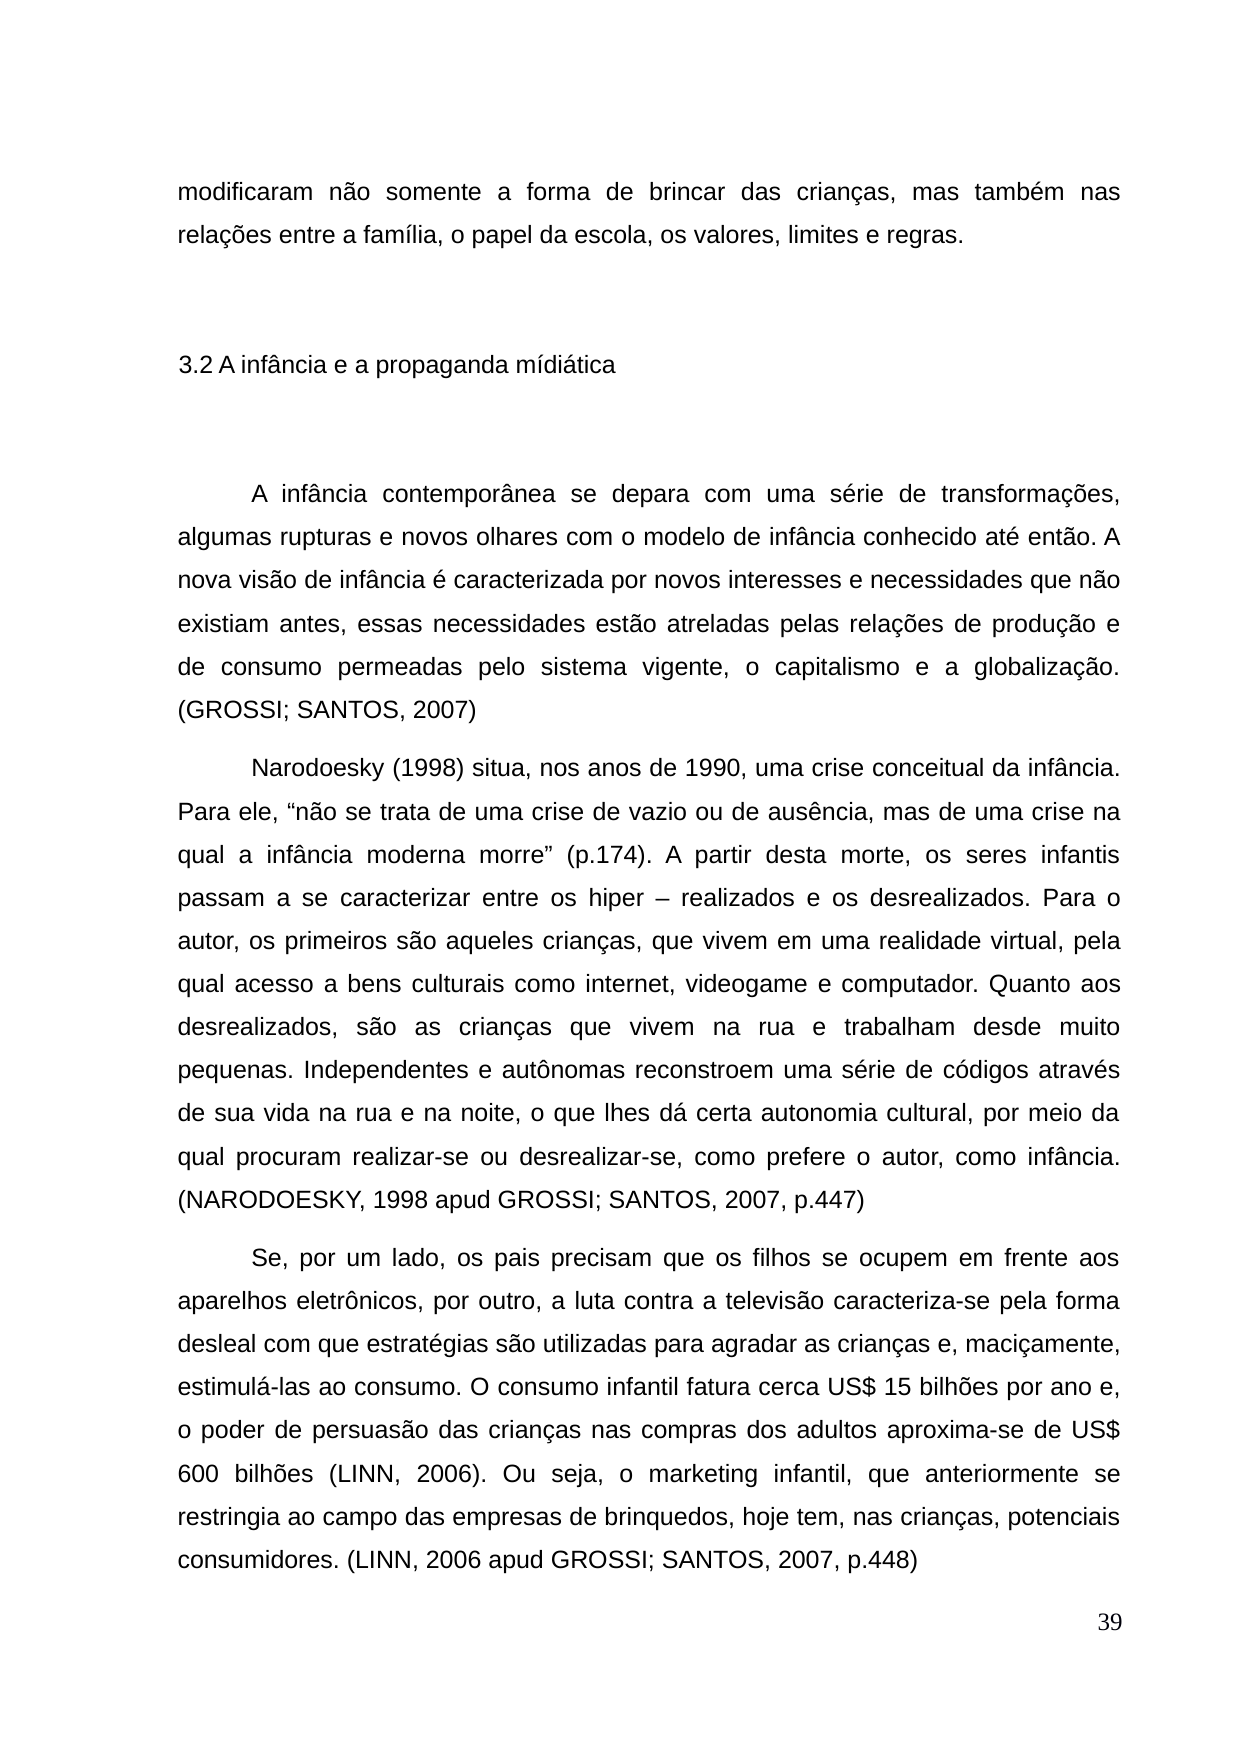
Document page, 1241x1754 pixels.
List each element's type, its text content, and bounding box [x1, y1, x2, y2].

text 3.2 A infância e a propaganda mídiática [177, 350, 1122, 378]
text A infância contemporânea se depara com uma série de transformações, algumas rupturas e novos olhares com o modelo de infância conhecido até então. A nova visão de infância é caracterizada por novos interesses e necessidades que não existiam antes, essas necessidades estão atreladas pelas relações de produção e de consumo permeadas pelo sistema vigente, o capitalismo e a globalização. (GROSSI; SANTOS, 2007) [177, 479, 1122, 724]
text Narodoesky (1998) situa, nos anos de 1990, uma crise conceitual da infância. Para ele, “não se trata de uma crise de vazio ou de ausência, mas de uma crise na qual a infância moderna morre” (p.174). A partir desta morte, os seres infantis passam a se caracterizar entre os hiper – realizados e os desrealizados. Para o autor, os primeiros são aqueles crianças, que vivem em uma realidade virtual, pela qual acesso a bens culturais como internet, videogame e computador. Quanto aos desrealizados, são as crianças que vivem na rua e trabalham desde muito pequenas. Independentes e autônomas reconstroem uma série de códigos através de sua vida na rua e na noite, o que lhes dá certa autonomia cultural, por meio da qual procuram realizar-se ou desrealizar-se, como prefere o autor, como infância. (NARODOESKY, 1998 apud GROSSI; SANTOS, 2007, p.447) [177, 753, 1122, 1213]
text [177, 177, 1122, 249]
text Se, por um lado, os pais precisam que os filhos se ocupem em frente aos aparelhos eletrônicos, por outro, a luta contra a televisão caracteriza-se pela forma desleal com que estratégias são utilizadas para agradar as crianças e, maciçamente, estimulá-las ao consumo. O consumo infantil fatura cerca US$ 15 bilhões por ano e, o poder de persuasão das crianças nas compras dos adultos aproxima-se de US$ 600 bilhões (LINN, 2006). Ou seja, o marketing infantil, que anteriormente se restringia ao campo das empresas de brinquedos, hoje tem, nas crianças, potenciais consumidores. (LINN, 2006 apud GROSSI; SANTOS, 2007, p.448) [177, 1243, 1122, 1574]
